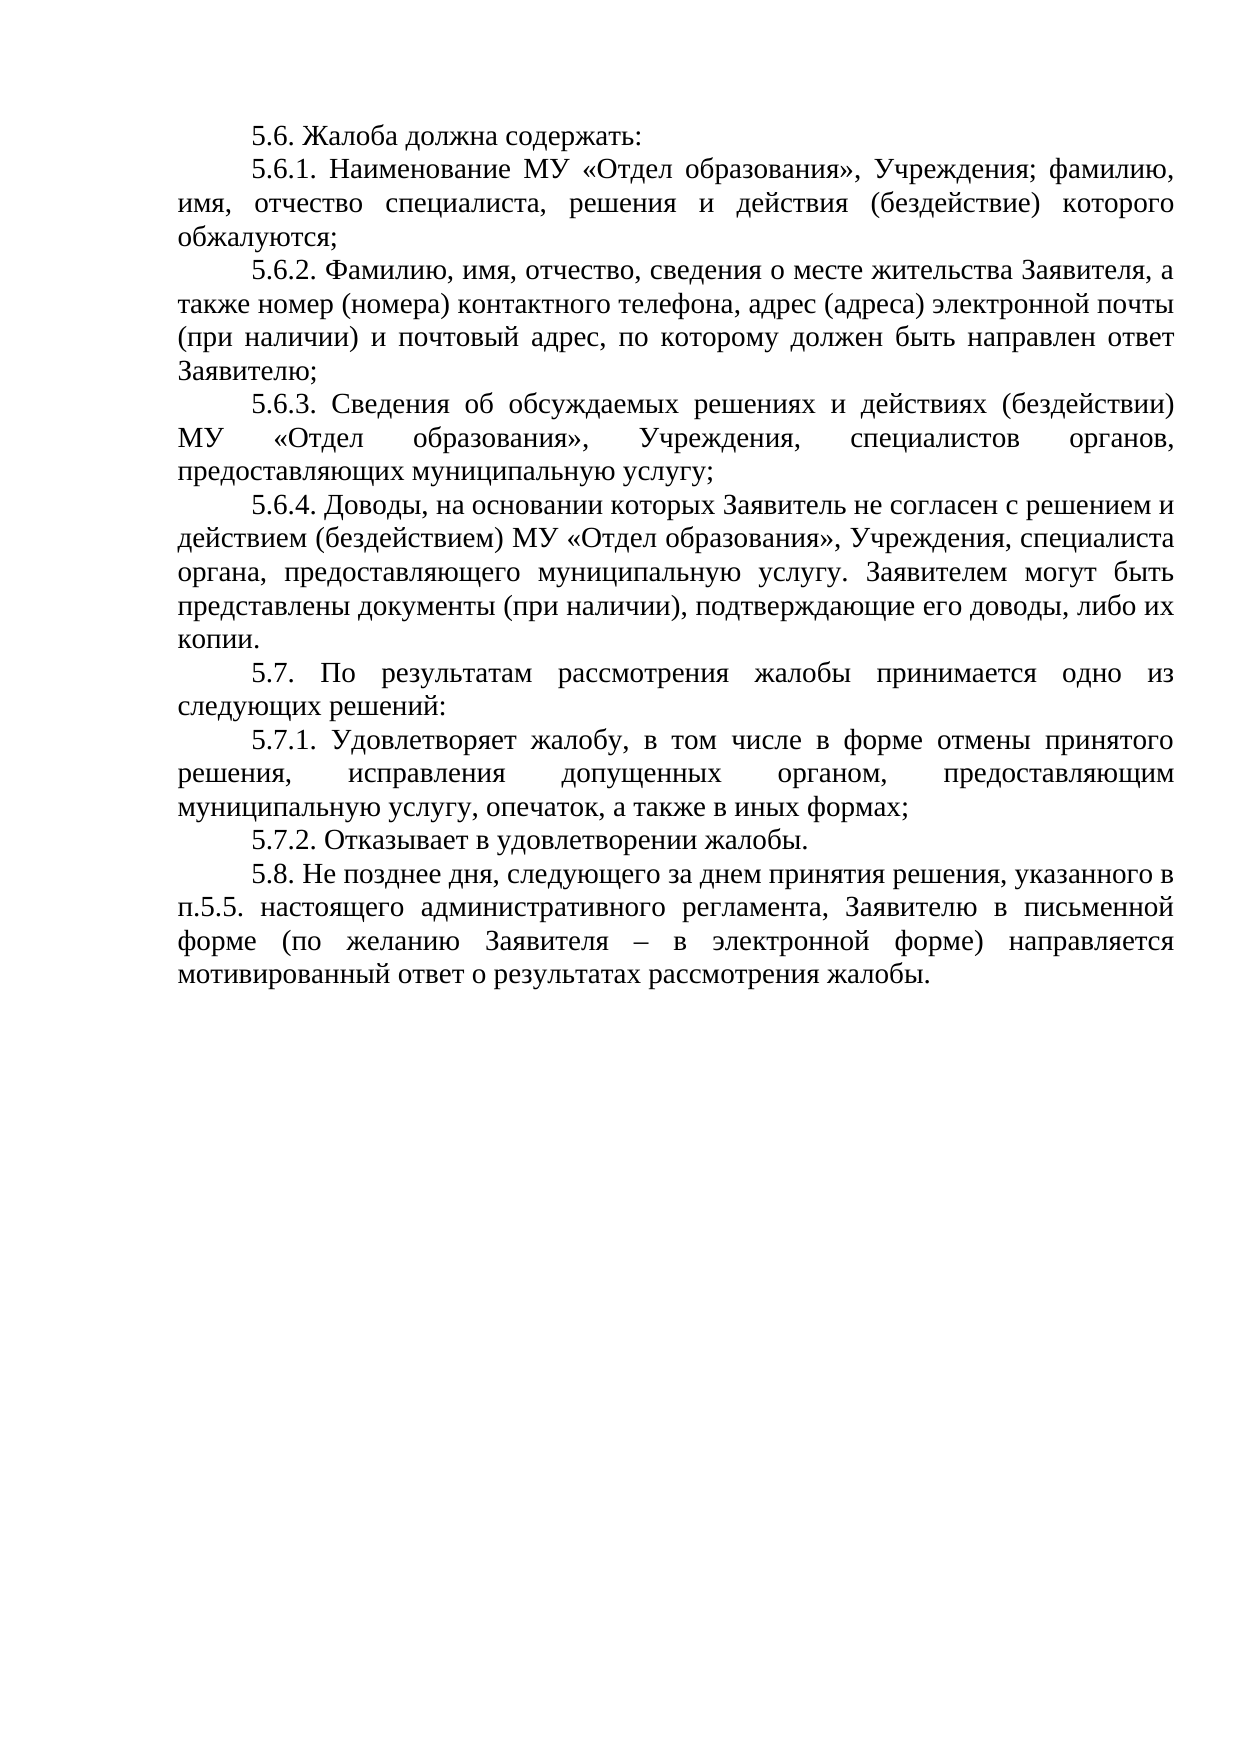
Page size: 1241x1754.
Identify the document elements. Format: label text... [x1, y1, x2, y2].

text 5.8. Не позднее дня, следующего за днем принятия решения, указанного в п.5.5. настоящего административного регламента, Заявителю в письменной форме (по желанию Заявителя – в электронной форме) направляется мотивированный ответ о результатах рассмотрения жалобы. [177, 856, 1175, 990]
text 5.6.4. Доводы, на основании которых Заявитель не согласен с решением и действием (бездействием) МУ «Отдел образования», Учреждения, специалиста органа, предоставляющего муниципальную услугу. Заявителем могут быть представлены документы (при наличии), подтверждающие его доводы, либо их копии. [177, 487, 1175, 655]
text 5.7.1. Удовлетворяет жалобу, в том числе в форме отмены принятого решения, исправления допущенных органом, предоставляющим муниципальную услугу, опечаток, а также в иных формах; [177, 722, 1175, 822]
text 5.6.3. Сведения об обсуждаемых решениях и действиях (бездействии) МУ «Отдел образования», Учреждения, специалистов органов, предоставляющих муниципальную услугу; [177, 386, 1175, 487]
text 5.7. По результатам рассмотрения жалобы принимается одно из следующих решений: [177, 655, 1175, 722]
text 5.6. Жалоба должна содержать: [177, 118, 1175, 152]
text 5.7.2. Отказывает в удовлетворении жалобы. [177, 822, 1175, 856]
text 5.6.1. Наименование МУ «Отдел образования», Учреждения; фамилию, имя, отчество специалиста, решения и действия (бездействие) которого обжалуются; [177, 152, 1175, 252]
text 5.6.2. Фамилию, имя, отчество, сведения о месте жительства Заявителя, а также номер (номера) контактного телефона, адрес (адреса) электронной почты (при наличии) и почтовый адрес, по которому должен быть направлен ответ Заявителю; [177, 252, 1175, 386]
